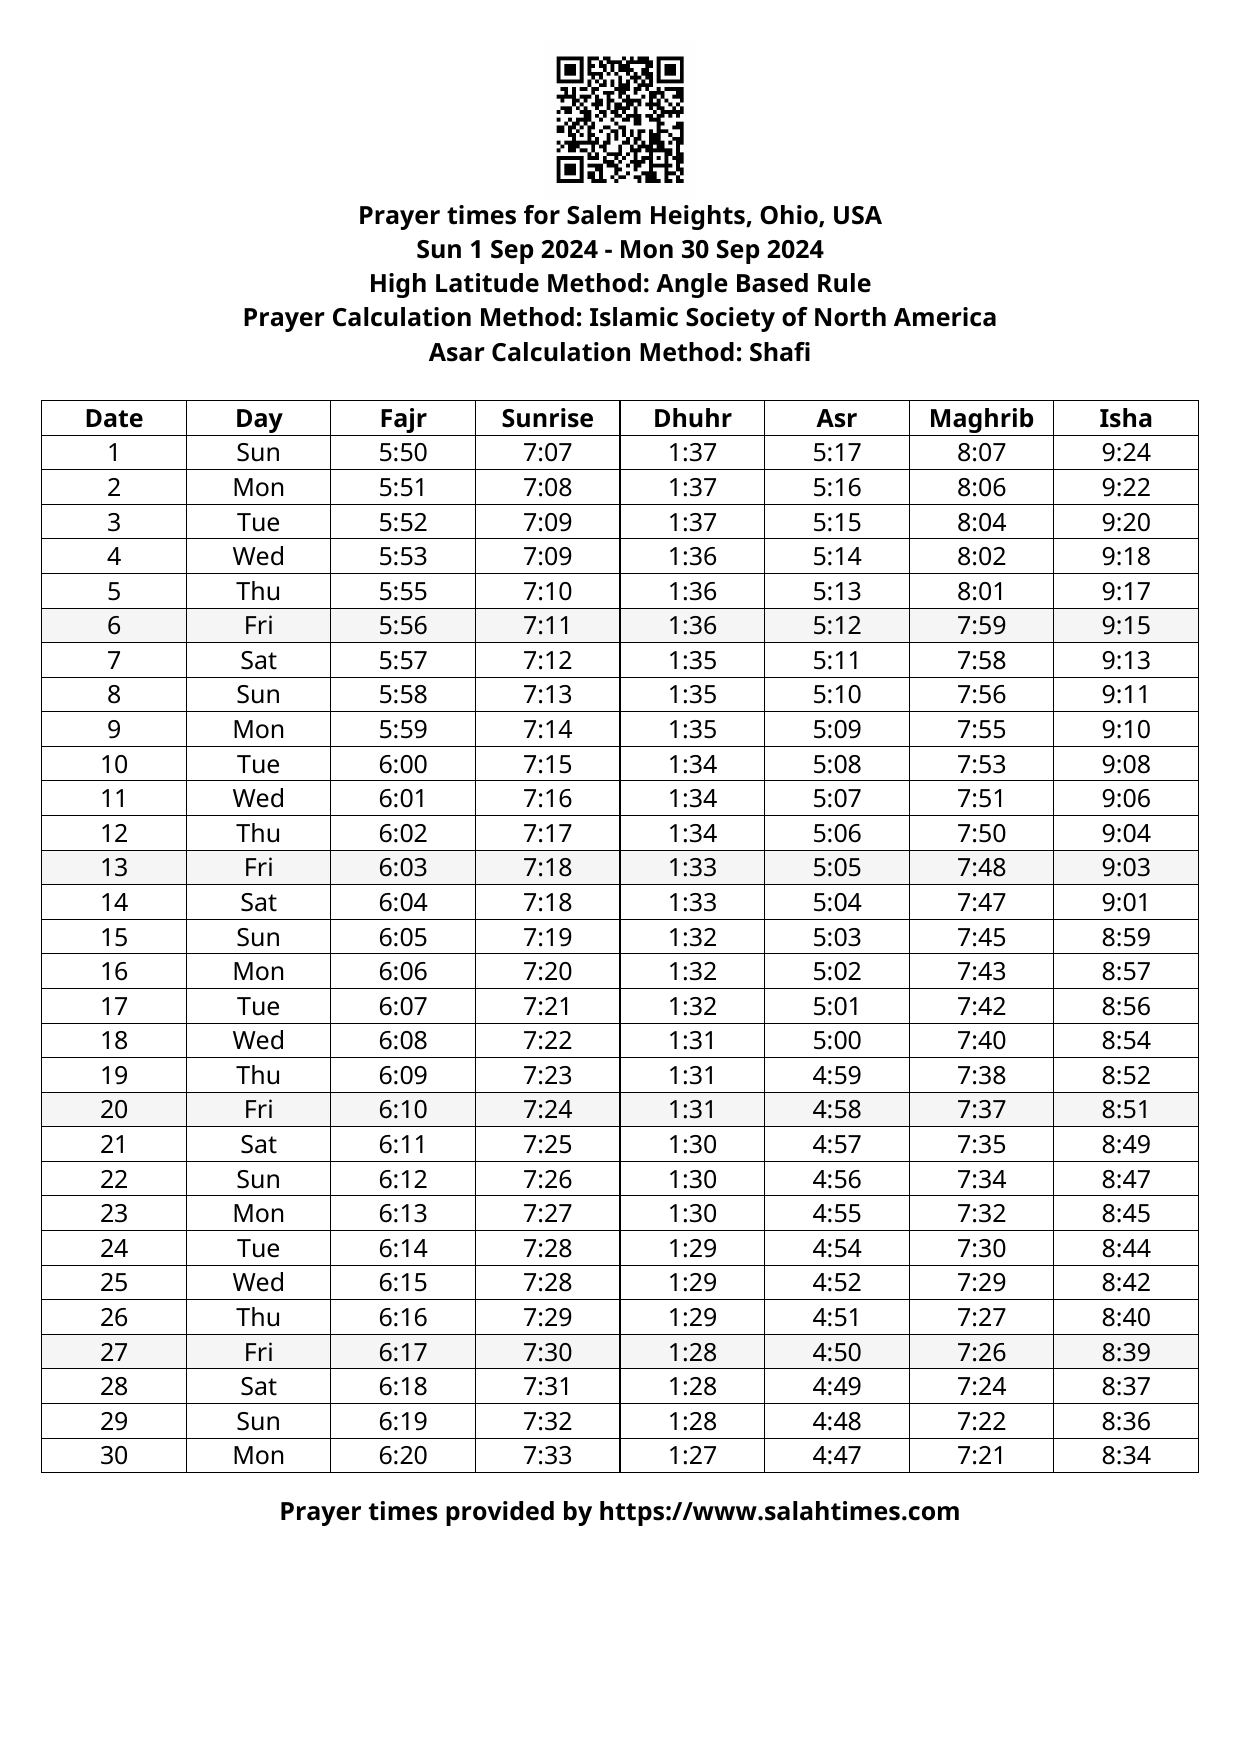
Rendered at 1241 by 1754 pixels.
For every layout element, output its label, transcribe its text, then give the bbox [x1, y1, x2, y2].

table_cell Sat [187, 643, 330, 677]
table_cell Tue [187, 747, 330, 780]
table_cell 5:59 [331, 712, 475, 746]
table_cell 1:35 [621, 643, 764, 677]
table_cell 8:44 [1054, 1231, 1198, 1264]
table_cell 4:57 [765, 1127, 909, 1161]
table_cell 7:21 [476, 989, 619, 1022]
table_cell 4:48 [765, 1404, 909, 1437]
table_cell 7:29 [910, 1266, 1053, 1299]
table_cell 7:11 [476, 609, 619, 642]
table_cell 9:24 [1054, 436, 1198, 469]
table_cell Sun [187, 436, 330, 469]
table_cell 4:55 [765, 1196, 909, 1230]
table_cell Fri [187, 609, 330, 642]
table_cell 7:59 [910, 609, 1053, 642]
table_cell 7:09 [476, 505, 619, 538]
table_cell Tue [187, 505, 330, 538]
table_cell 6:14 [331, 1231, 475, 1264]
table_cell 8:52 [1054, 1058, 1198, 1092]
table_cell 7:26 [476, 1162, 619, 1195]
table_cell 1:37 [621, 436, 764, 469]
table_cell 1:35 [621, 712, 764, 746]
text Asar Calculation Method: Shafi [42, 334, 1198, 368]
table_cell 5 [42, 574, 186, 607]
table_cell 7:34 [910, 1162, 1053, 1195]
table_cell 7:33 [476, 1439, 619, 1472]
table_cell 8:07 [910, 436, 1053, 469]
table_cell 7:40 [910, 1024, 1053, 1057]
table_cell 5:55 [331, 574, 475, 607]
table_cell 5:52 [331, 505, 475, 538]
table_cell 19 [42, 1058, 186, 1092]
table_cell 9:15 [1054, 609, 1198, 642]
table_cell 7:25 [476, 1127, 619, 1161]
table_cell Mon [187, 1196, 330, 1230]
table_cell 22 [42, 1162, 186, 1195]
table_cell 7:16 [476, 781, 619, 815]
table_cell 7:22 [476, 1024, 619, 1057]
table_cell 9:18 [1054, 539, 1198, 573]
table_header Fajr [331, 401, 475, 434]
table_cell 1:37 [621, 470, 764, 504]
table_cell 7:19 [476, 920, 619, 953]
table_cell 1:36 [621, 574, 764, 607]
table_cell Sun [187, 920, 330, 953]
table_cell 7:29 [476, 1300, 619, 1334]
table_cell 25 [42, 1266, 186, 1299]
table_cell 20 [42, 1093, 186, 1126]
table_cell 7:08 [476, 470, 619, 504]
table_cell 8:42 [1054, 1266, 1198, 1299]
table_cell 4:51 [765, 1300, 909, 1334]
table_cell Sun [187, 678, 330, 711]
table_cell Fri [187, 1335, 330, 1368]
table_cell 8:04 [910, 505, 1053, 538]
table_cell 9:08 [1054, 747, 1198, 780]
table_cell 6:13 [331, 1196, 475, 1230]
table_cell 1 [42, 436, 186, 469]
table_cell 1:34 [621, 747, 764, 780]
table_cell 1:30 [621, 1127, 764, 1161]
table_cell 7:14 [476, 712, 619, 746]
table_cell 7:27 [476, 1196, 619, 1230]
table_cell 7:10 [476, 574, 619, 607]
table_cell 8:47 [1054, 1162, 1198, 1195]
table_cell 1:32 [621, 920, 764, 953]
table_cell 7:24 [910, 1369, 1053, 1403]
table_cell 7:12 [476, 643, 619, 677]
table_cell 21 [42, 1127, 186, 1161]
table_cell 1:32 [621, 954, 764, 988]
table_cell 4:47 [765, 1439, 909, 1472]
table_cell Sun [187, 1162, 330, 1195]
table_cell 7:32 [910, 1196, 1053, 1230]
table_cell 1:34 [621, 816, 764, 849]
table_cell 5:01 [765, 989, 909, 1022]
table_cell 4:59 [765, 1058, 909, 1092]
table_cell 8:51 [1054, 1093, 1198, 1126]
table_cell 1:36 [621, 539, 764, 573]
table_header Date [42, 401, 186, 434]
table_cell 5:12 [765, 609, 909, 642]
table_cell Sat [187, 1369, 330, 1403]
table_cell 7:07 [476, 436, 619, 469]
table_cell 30 [42, 1439, 186, 1472]
table_cell 6:18 [331, 1369, 475, 1403]
table_cell 5:53 [331, 539, 475, 573]
table_cell 1:34 [621, 781, 764, 815]
table_cell 23 [42, 1196, 186, 1230]
table_cell Wed [187, 1266, 330, 1299]
table_cell 1:30 [621, 1162, 764, 1195]
table_cell 1:29 [621, 1231, 764, 1264]
table_cell 5:09 [765, 712, 909, 746]
table_cell 5:50 [331, 436, 475, 469]
table_cell 1:30 [621, 1196, 764, 1230]
table_cell 8:59 [1054, 920, 1198, 953]
table_cell 1:37 [621, 505, 764, 538]
table_cell 9:20 [1054, 505, 1198, 538]
table_cell 9:17 [1054, 574, 1198, 607]
table_cell 7:51 [910, 781, 1053, 815]
table_cell 7:18 [476, 885, 619, 919]
table_cell 4 [42, 539, 186, 573]
table_cell Mon [187, 470, 330, 504]
table_cell 7 [42, 643, 186, 677]
table_cell 14 [42, 885, 186, 919]
table_cell 6:03 [331, 851, 475, 884]
table_cell 6:01 [331, 781, 475, 815]
table_cell 7:38 [910, 1058, 1053, 1092]
table_cell 6:15 [331, 1266, 475, 1299]
table_cell Wed [187, 1024, 330, 1057]
text High Latitude Method: Angle Based Rule [42, 266, 1198, 300]
table_cell 6:19 [331, 1404, 475, 1437]
table_cell 5:57 [331, 643, 475, 677]
table_cell 7:35 [910, 1127, 1053, 1161]
table_cell 4:56 [765, 1162, 909, 1195]
table_cell 6:04 [331, 885, 475, 919]
table_cell 5:10 [765, 678, 909, 711]
table_cell 7:56 [910, 678, 1053, 711]
table_cell 6:02 [331, 816, 475, 849]
picture [542, 41, 699, 198]
text Prayer times for Salem Heights, Ohio, USA [42, 198, 1198, 232]
table_cell 5:13 [765, 574, 909, 607]
table_cell 7:47 [910, 885, 1053, 919]
table_cell Sun [187, 1404, 330, 1437]
table_cell 8:01 [910, 574, 1053, 607]
table_cell 5:04 [765, 885, 909, 919]
table_cell 8:54 [1054, 1024, 1198, 1057]
table_cell 1:31 [621, 1024, 764, 1057]
table_cell 6:00 [331, 747, 475, 780]
table_cell 5:06 [765, 816, 909, 849]
table_cell 16 [42, 954, 186, 988]
table_cell 29 [42, 1404, 186, 1437]
table_cell Thu [187, 816, 330, 849]
table_cell 1:33 [621, 851, 764, 884]
table_cell 7:50 [910, 816, 1053, 849]
table_cell Mon [187, 954, 330, 988]
table_cell 8:57 [1054, 954, 1198, 988]
table_cell 26 [42, 1300, 186, 1334]
table_cell 9:01 [1054, 885, 1198, 919]
table_cell 5:02 [765, 954, 909, 988]
table_cell 8:45 [1054, 1196, 1198, 1230]
table_cell Fri [187, 1093, 330, 1126]
table_cell 7:20 [476, 954, 619, 988]
table_cell 18 [42, 1024, 186, 1057]
table_cell 2 [42, 470, 186, 504]
table_cell 6:06 [331, 954, 475, 988]
table_cell 9:22 [1054, 470, 1198, 504]
table_cell 9:13 [1054, 643, 1198, 677]
table_cell Wed [187, 781, 330, 815]
table_cell 6:16 [331, 1300, 475, 1334]
table_cell 1:28 [621, 1369, 764, 1403]
table_cell 7:18 [476, 851, 619, 884]
table_cell 8:06 [910, 470, 1053, 504]
table_cell 6:10 [331, 1093, 475, 1126]
table_cell 28 [42, 1369, 186, 1403]
table_cell 9:06 [1054, 781, 1198, 815]
table_header Maghrib [910, 401, 1053, 434]
table_cell 8:39 [1054, 1335, 1198, 1368]
table_cell 4:52 [765, 1266, 909, 1299]
table_cell 7:37 [910, 1093, 1053, 1126]
table_cell 5:14 [765, 539, 909, 573]
table_cell 8:02 [910, 539, 1053, 573]
table_cell 8:56 [1054, 989, 1198, 1022]
table_cell 7:13 [476, 678, 619, 711]
table_cell 6:12 [331, 1162, 475, 1195]
table_cell 7:28 [476, 1266, 619, 1299]
table_cell 8:34 [1054, 1439, 1198, 1472]
table_cell 9 [42, 712, 186, 746]
table_cell 7:30 [910, 1231, 1053, 1264]
table_cell 7:48 [910, 851, 1053, 884]
table_cell 9:11 [1054, 678, 1198, 711]
table_header Day [187, 401, 330, 434]
table_cell 6:11 [331, 1127, 475, 1161]
table_cell 27 [42, 1335, 186, 1368]
table_cell Tue [187, 989, 330, 1022]
table_cell Thu [187, 574, 330, 607]
table_cell 5:08 [765, 747, 909, 780]
table_cell 6:17 [331, 1335, 475, 1368]
table_cell 7:09 [476, 539, 619, 573]
table_cell 1:31 [621, 1058, 764, 1092]
table_cell 1:28 [621, 1404, 764, 1437]
table_cell 5:58 [331, 678, 475, 711]
table_cell 1:27 [621, 1439, 764, 1472]
table_cell 1:29 [621, 1266, 764, 1299]
table_cell 1:31 [621, 1093, 764, 1126]
table_cell Tue [187, 1231, 330, 1264]
table_cell 7:32 [476, 1404, 619, 1437]
table_cell 6:20 [331, 1439, 475, 1472]
table_cell 8:37 [1054, 1369, 1198, 1403]
table_cell 6 [42, 609, 186, 642]
table_header Dhuhr [621, 401, 764, 434]
table_cell Sat [187, 1127, 330, 1161]
table_cell 17 [42, 989, 186, 1022]
table_cell 5:03 [765, 920, 909, 953]
table_cell 7:21 [910, 1439, 1053, 1472]
table_cell 7:53 [910, 747, 1053, 780]
table_cell Thu [187, 1058, 330, 1092]
table_cell 10 [42, 747, 186, 780]
table_header Sunrise [476, 401, 619, 434]
table_cell 8:36 [1054, 1404, 1198, 1437]
table_cell 7:42 [910, 989, 1053, 1022]
table_cell 12 [42, 816, 186, 849]
table_cell 7:55 [910, 712, 1053, 746]
table_cell 7:17 [476, 816, 619, 849]
text Sun 1 Sep 2024 - Mon 30 Sep 2024 [42, 232, 1198, 266]
text Prayer times provided by https://www.salahtimes.com [42, 1494, 1198, 1528]
table_cell 5:05 [765, 851, 909, 884]
table_cell 24 [42, 1231, 186, 1264]
table_cell 4:58 [765, 1093, 909, 1126]
table_cell 7:15 [476, 747, 619, 780]
text Prayer Calculation Method: Islamic Society of North America [42, 300, 1198, 334]
table_cell 5:00 [765, 1024, 909, 1057]
table_cell 1:33 [621, 885, 764, 919]
table_cell 5:17 [765, 436, 909, 469]
table_cell 5:56 [331, 609, 475, 642]
table_cell Sat [187, 885, 330, 919]
table_cell 7:23 [476, 1058, 619, 1092]
table_cell 7:27 [910, 1300, 1053, 1334]
table_cell 9:10 [1054, 712, 1198, 746]
table_cell 5:16 [765, 470, 909, 504]
table_cell 4:54 [765, 1231, 909, 1264]
table_cell 6:09 [331, 1058, 475, 1092]
table_cell 6:05 [331, 920, 475, 953]
table_cell 1:32 [621, 989, 764, 1022]
table_cell 11 [42, 781, 186, 815]
table_cell 7:45 [910, 920, 1053, 953]
table_cell 7:58 [910, 643, 1053, 677]
table_header Asr [765, 401, 909, 434]
table_cell 7:24 [476, 1093, 619, 1126]
table_cell 15 [42, 920, 186, 953]
table_cell 7:43 [910, 954, 1053, 988]
table_cell Wed [187, 539, 330, 573]
table_cell 5:11 [765, 643, 909, 677]
table_cell 5:15 [765, 505, 909, 538]
table_cell 7:28 [476, 1231, 619, 1264]
table_cell 7:22 [910, 1404, 1053, 1437]
table_cell 6:08 [331, 1024, 475, 1057]
table_cell 8:49 [1054, 1127, 1198, 1161]
table_cell 8 [42, 678, 186, 711]
table_cell Mon [187, 712, 330, 746]
table_cell 13 [42, 851, 186, 884]
table_cell Mon [187, 1439, 330, 1472]
table_cell 1:35 [621, 678, 764, 711]
table_cell 5:51 [331, 470, 475, 504]
table_cell 9:04 [1054, 816, 1198, 849]
table_cell 4:49 [765, 1369, 909, 1403]
table_cell 7:26 [910, 1335, 1053, 1368]
table_cell 1:36 [621, 609, 764, 642]
table_cell 9:03 [1054, 851, 1198, 884]
table_cell 4:50 [765, 1335, 909, 1368]
table_cell 5:07 [765, 781, 909, 815]
table_header Isha [1054, 401, 1198, 434]
table_cell 7:30 [476, 1335, 619, 1368]
table_cell 8:40 [1054, 1300, 1198, 1334]
table_cell 6:07 [331, 989, 475, 1022]
table_cell Thu [187, 1300, 330, 1334]
table_cell 1:28 [621, 1335, 764, 1368]
table_cell 3 [42, 505, 186, 538]
table_cell 7:31 [476, 1369, 619, 1403]
table_cell 1:29 [621, 1300, 764, 1334]
table_cell Fri [187, 851, 330, 884]
